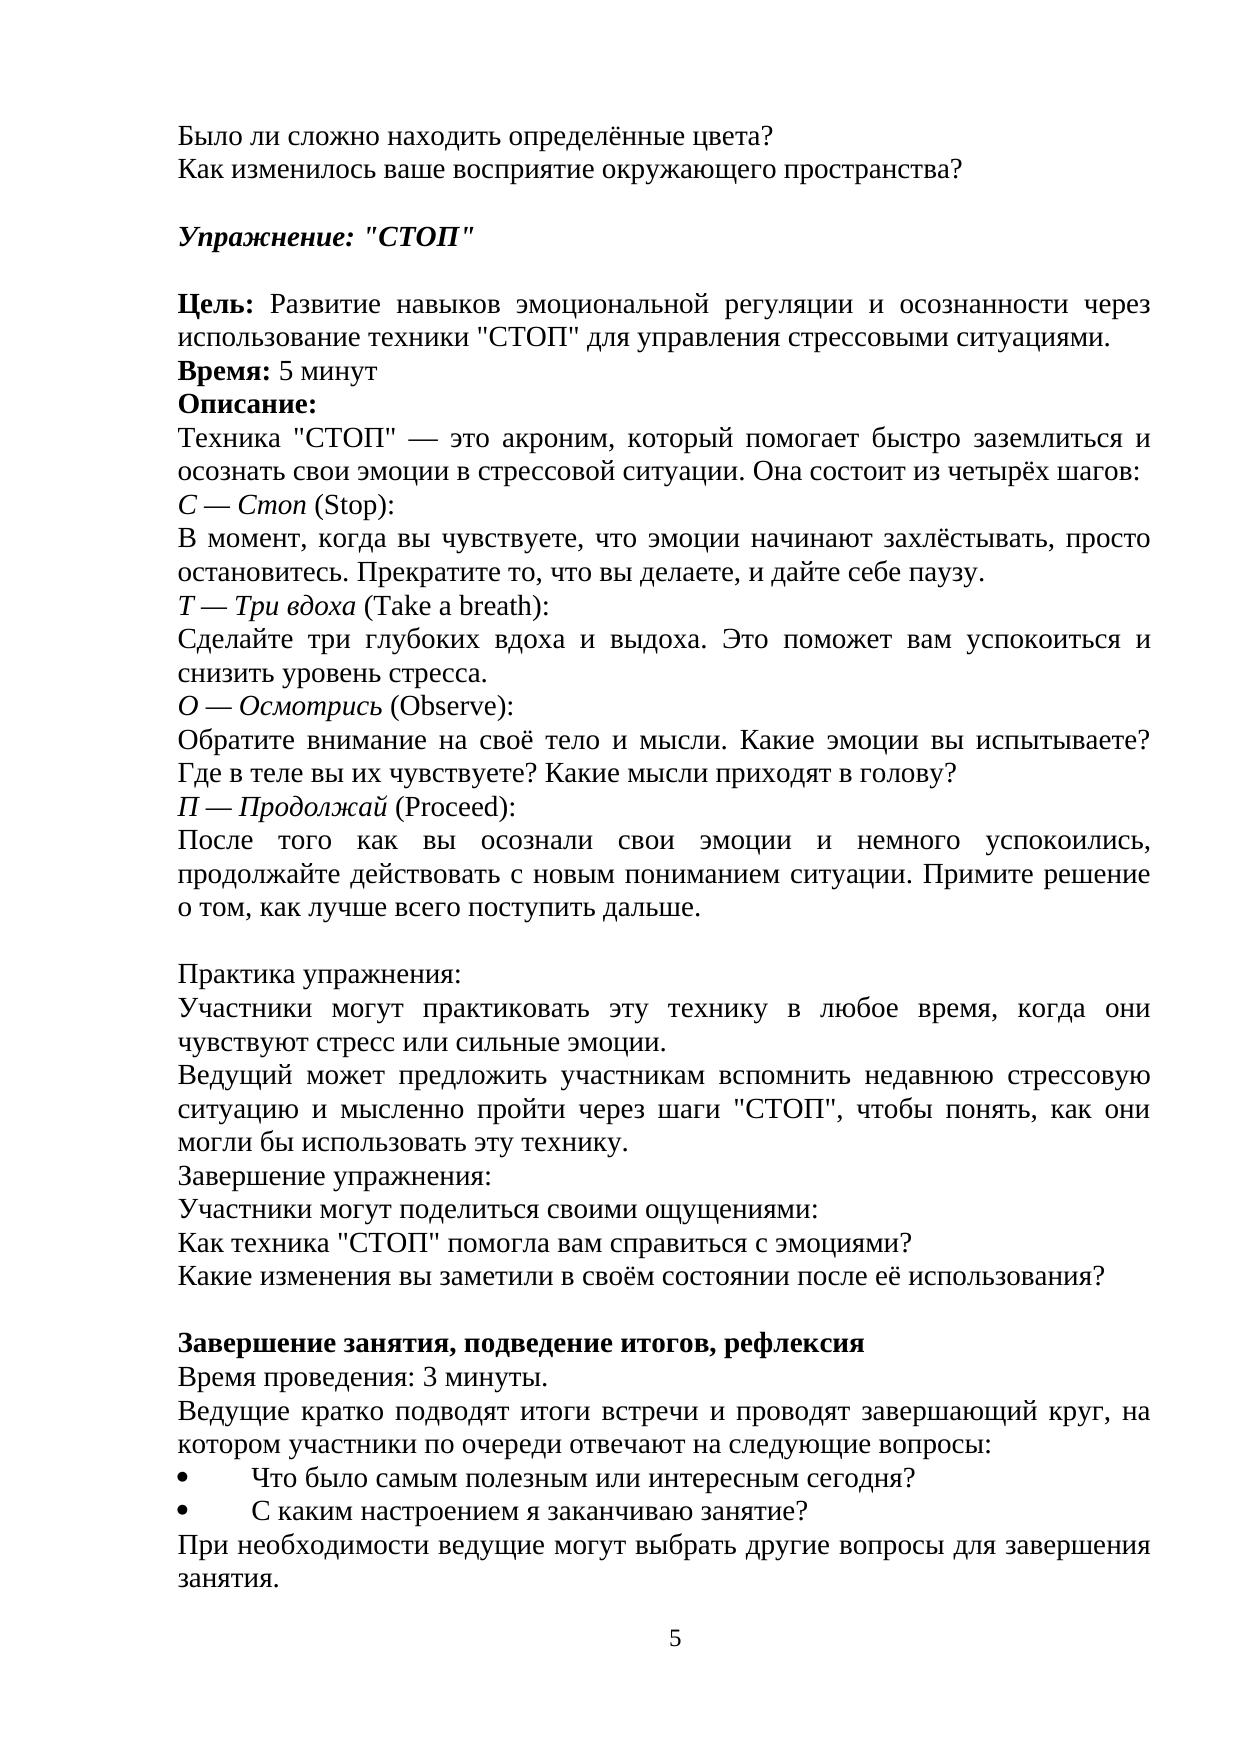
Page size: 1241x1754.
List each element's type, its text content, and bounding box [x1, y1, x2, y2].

text При необходимости ведущие могут выбрать другие вопросы для завершения занятия. [177, 1527, 1152, 1594]
text Как изменилось ваше восприятие окружающего пространства? [177, 152, 1152, 185]
text Т — Три вдоха (Take a breath): [177, 588, 1152, 621]
text Обратите внимание на своё тело и мысли. Какие эмоции вы испытываете? Где в теле вы их чувствуете? Какие мысли приходят в голову? [177, 722, 1152, 789]
text Упражнение: "СТОП" [177, 219, 1152, 252]
text После того как вы осознали свои эмоции и немного успокоились, продолжайте действовать с новым пониманием ситуации. Примите решение о том, как лучше всего поступить дальше. [177, 822, 1152, 923]
text Какие изменения вы заметили в своём состоянии после её использования? [177, 1258, 1152, 1292]
list С каким настроением я заканчиваю занятие? [177, 1493, 1152, 1527]
text Описание: [177, 386, 1152, 420]
text О — Осмотрись (Observe): [177, 688, 1152, 722]
text Практика упражнения: [177, 957, 1152, 990]
text Завершение занятия, подведение итогов, рефлексия [177, 1326, 1152, 1359]
text Участники могут практиковать эту технику в любое время, когда они чувствуют стресс или сильные эмоции. [177, 990, 1152, 1057]
text Цель: Развитие навыков эмоциональной регуляции и осознанности через использование техники "СТОП" для управления стрессовыми ситуациями. [177, 286, 1152, 353]
text Как техника "СТОП" помогла вам справиться с эмоциями? [177, 1225, 1152, 1258]
text Время проведения: 3 минуты. [177, 1359, 1152, 1393]
text Техника "СТОП" — это акроним, который помогает быстро заземлиться и осознать свои эмоции в стрессовой ситуации. Она состоит из четырёх шагов: [177, 420, 1152, 487]
text П — Продолжай (Proceed): [177, 789, 1152, 822]
text С — Стоп (Stop): [177, 487, 1152, 521]
text В момент, когда вы чувствуете, что эмоции начинают захлёстывать, просто остановитесь. Прекратите то, что вы делаете, и дайте себе паузу. [177, 521, 1152, 588]
text Ведущие кратко подводят итоги встречи и проводят завершающий круг, на котором участники по очереди отвечают на следующие вопросы: [177, 1393, 1152, 1460]
list Что было самым полезным или интересным сегодня? [177, 1460, 1152, 1493]
text Время: 5 минут [177, 353, 1152, 386]
text Было ли сложно находить определённые цвета? [177, 118, 1152, 152]
text Участники могут поделиться своими ощущениями: [177, 1191, 1152, 1225]
text Сделайте три глубоких вдоха и выдоха. Это поможет вам успокоиться и снизить уровень стресса. [177, 621, 1152, 688]
text Завершение упражнения: [177, 1158, 1152, 1191]
text Ведущий может предложить участникам вспомнить недавнюю стрессовую ситуацию и мысленно пройти через шаги "СТОП", чтобы понять, как они могли бы использовать эту технику. [177, 1057, 1152, 1158]
